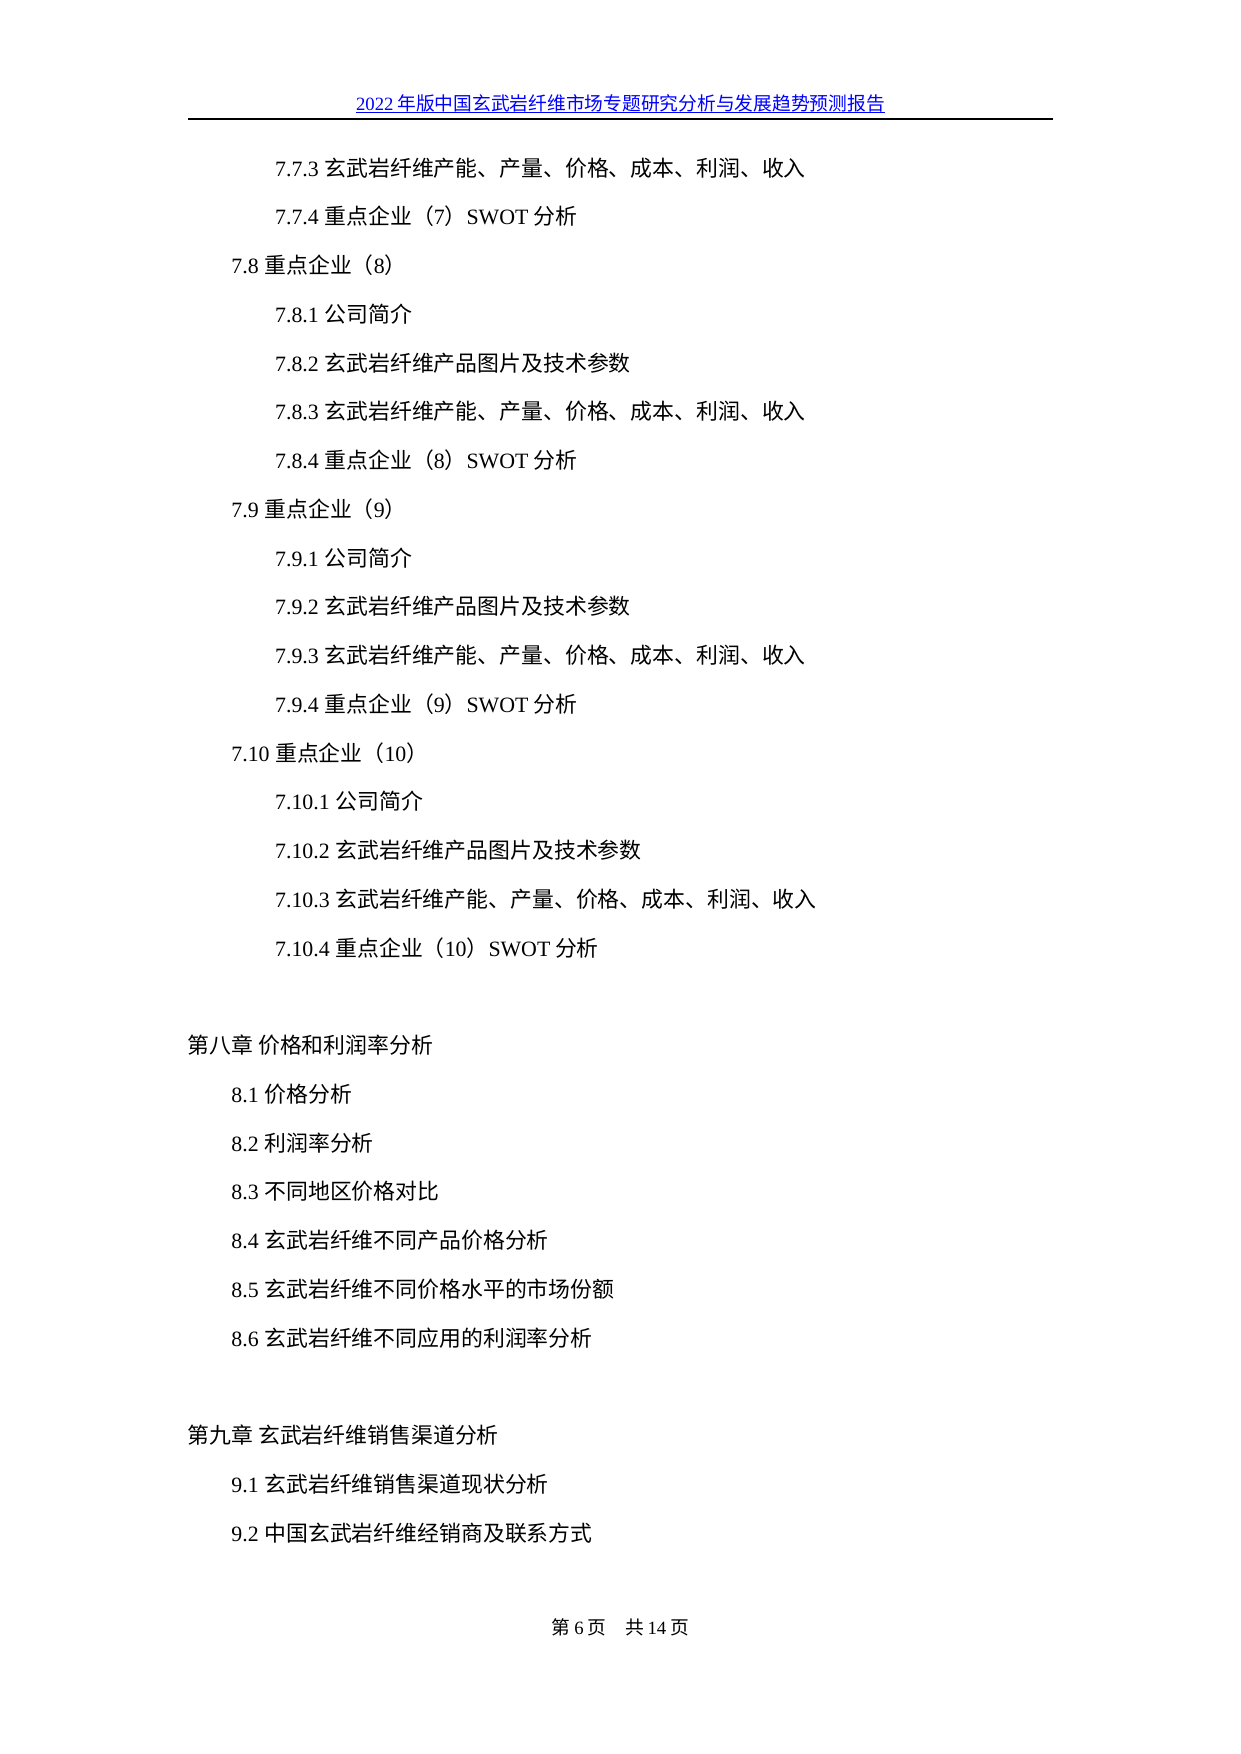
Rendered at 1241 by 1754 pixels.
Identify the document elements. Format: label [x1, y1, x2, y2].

text [187, 150, 1053, 1548]
